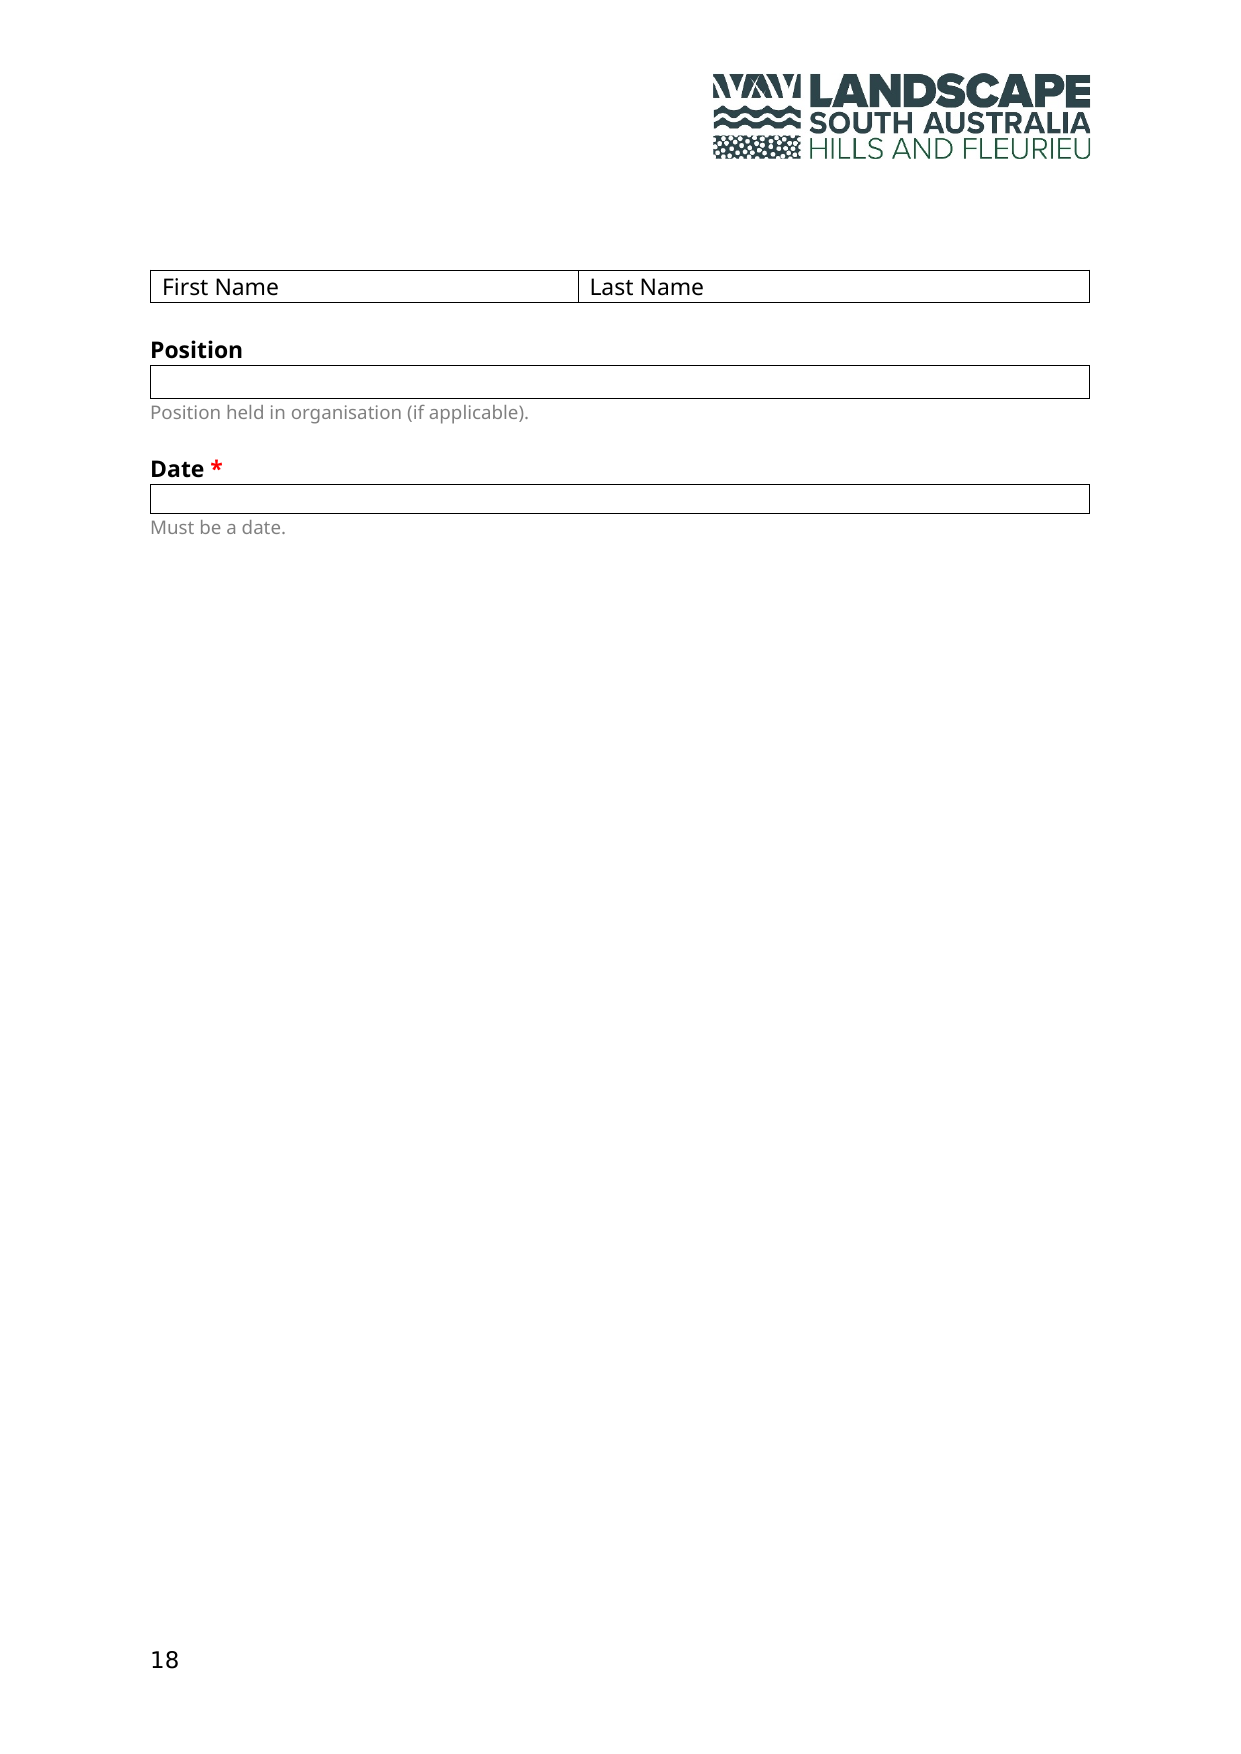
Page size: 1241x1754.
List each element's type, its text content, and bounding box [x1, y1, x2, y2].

picture [713, 73, 1091, 159]
text Date * [150, 453, 1090, 484]
table_header [151, 366, 1089, 398]
table_header [151, 485, 1089, 512]
text Position held in organisation (if applicable). [150, 400, 1090, 425]
table_header Last Name [579, 271, 1089, 302]
text Position [150, 334, 1090, 365]
table_header First Name [151, 271, 578, 302]
text Must be a date. [150, 514, 1090, 540]
